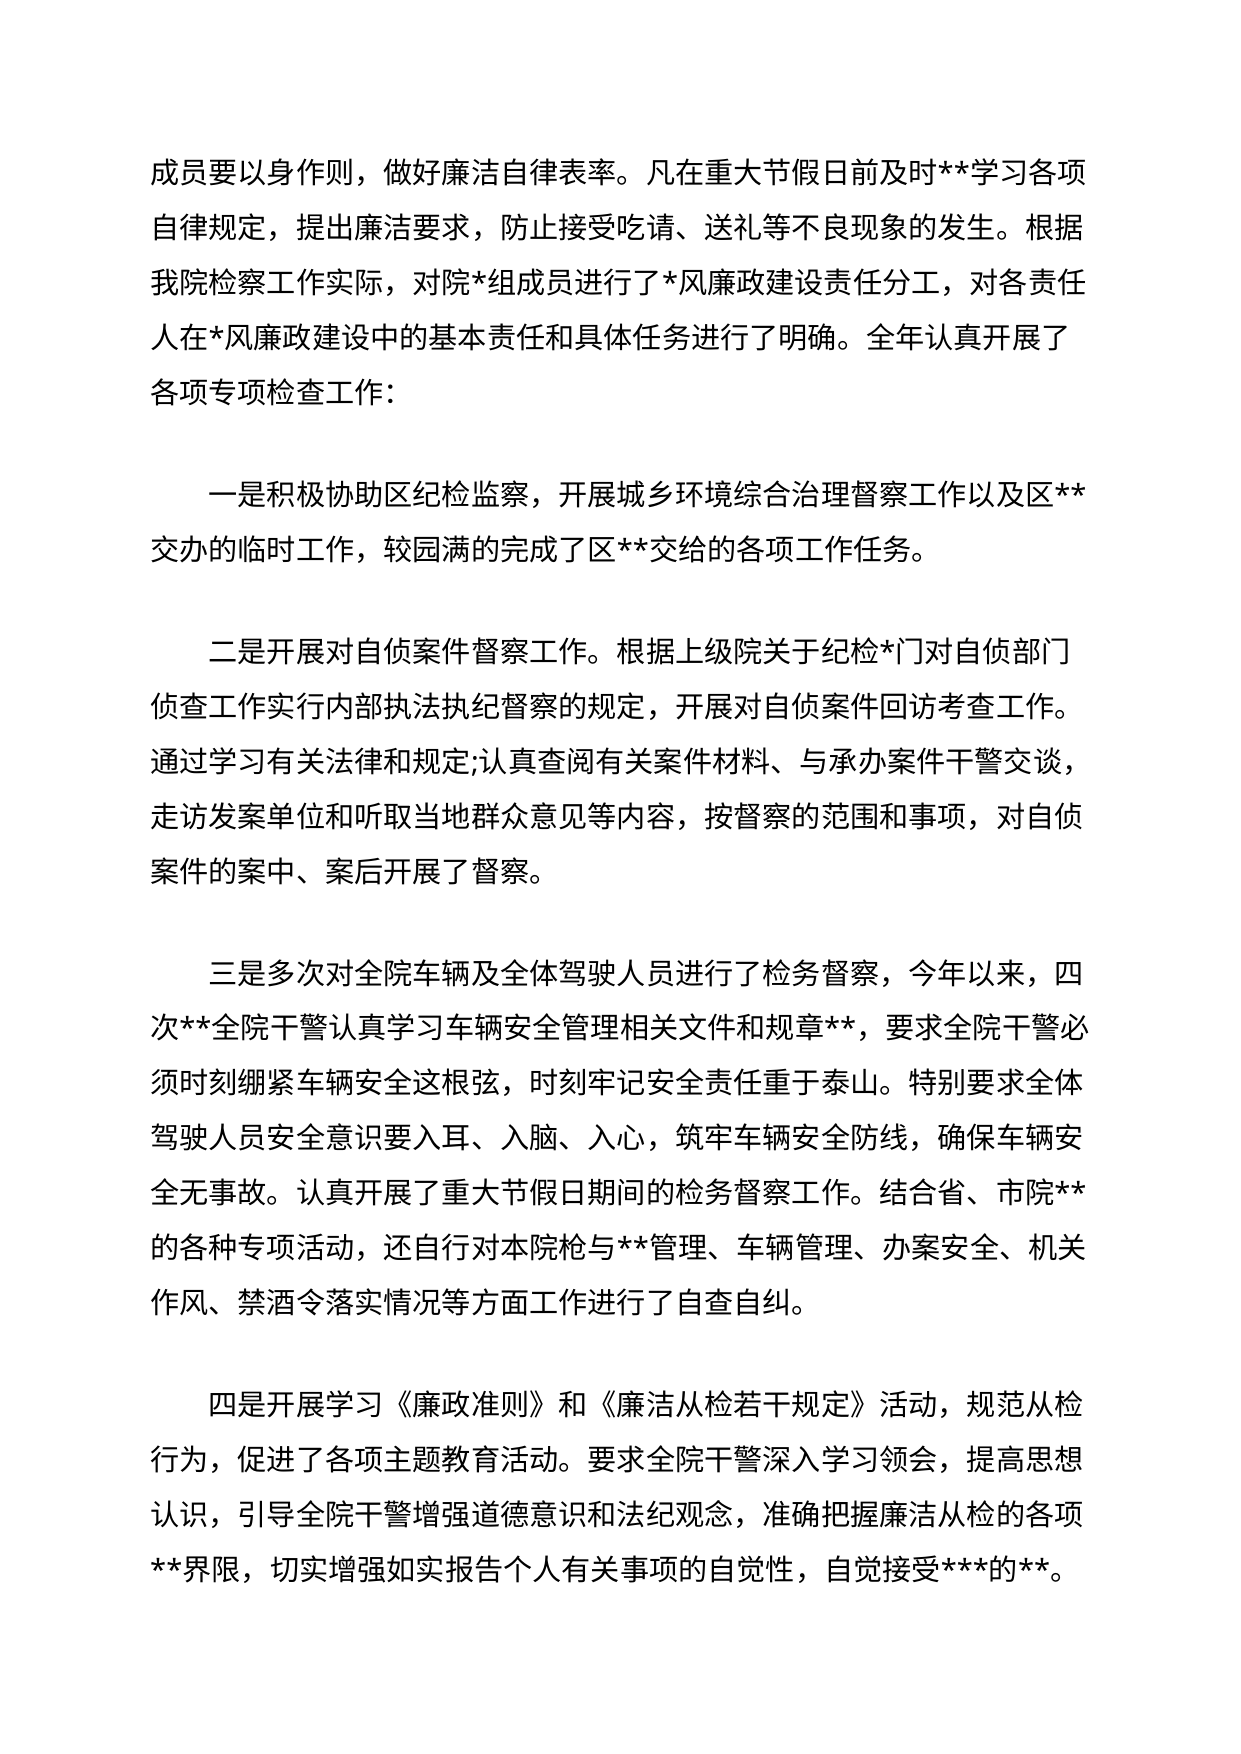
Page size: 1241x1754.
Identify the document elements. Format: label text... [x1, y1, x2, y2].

text 一是积极协助区纪检监察，开展城乡环境综合治理督察工作以及区**交办的临时工作，较园满的完成了区**交给的各项工作任务。 [150, 472, 1090, 569]
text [150, 1382, 1090, 1589]
text 二是开展对自侦案件督察工作。根据上级院关于纪检*门对自侦部门侦查工作实行内部执法执纪督察的规定，开展对自侦案件回访考查工作。通过学习有关法律和规定;认真查阅有关案件材料、与承办案件干警交谈，走访发案单位和听取当地群众意见等内容，按督察的范围和事项，对自侦案件的案中、案后开展了督察。 [150, 629, 1090, 891]
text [150, 150, 1090, 412]
text 三是多次对全院车辆及全体驾驶人员进行了检务督察，今年以来，四次**全院干警认真学习车辆安全管理相关文件和规章**，要求全院干警必须时刻绷紧车辆安全这根弦，时刻牢记安全责任重于泰山。特别要求全体驾驶人员安全意识要入耳、入脑、入心，筑牢车辆安全防线，确保车辆安全无事故。认真开展了重大节假日期间的检务督察工作。结合省、市院**的各种专项活动，还自行对本院枪与**管理、车辆管理、办案安全、机关作风、禁酒令落实情况等方面工作进行了自查自纠。 [150, 950, 1090, 1322]
